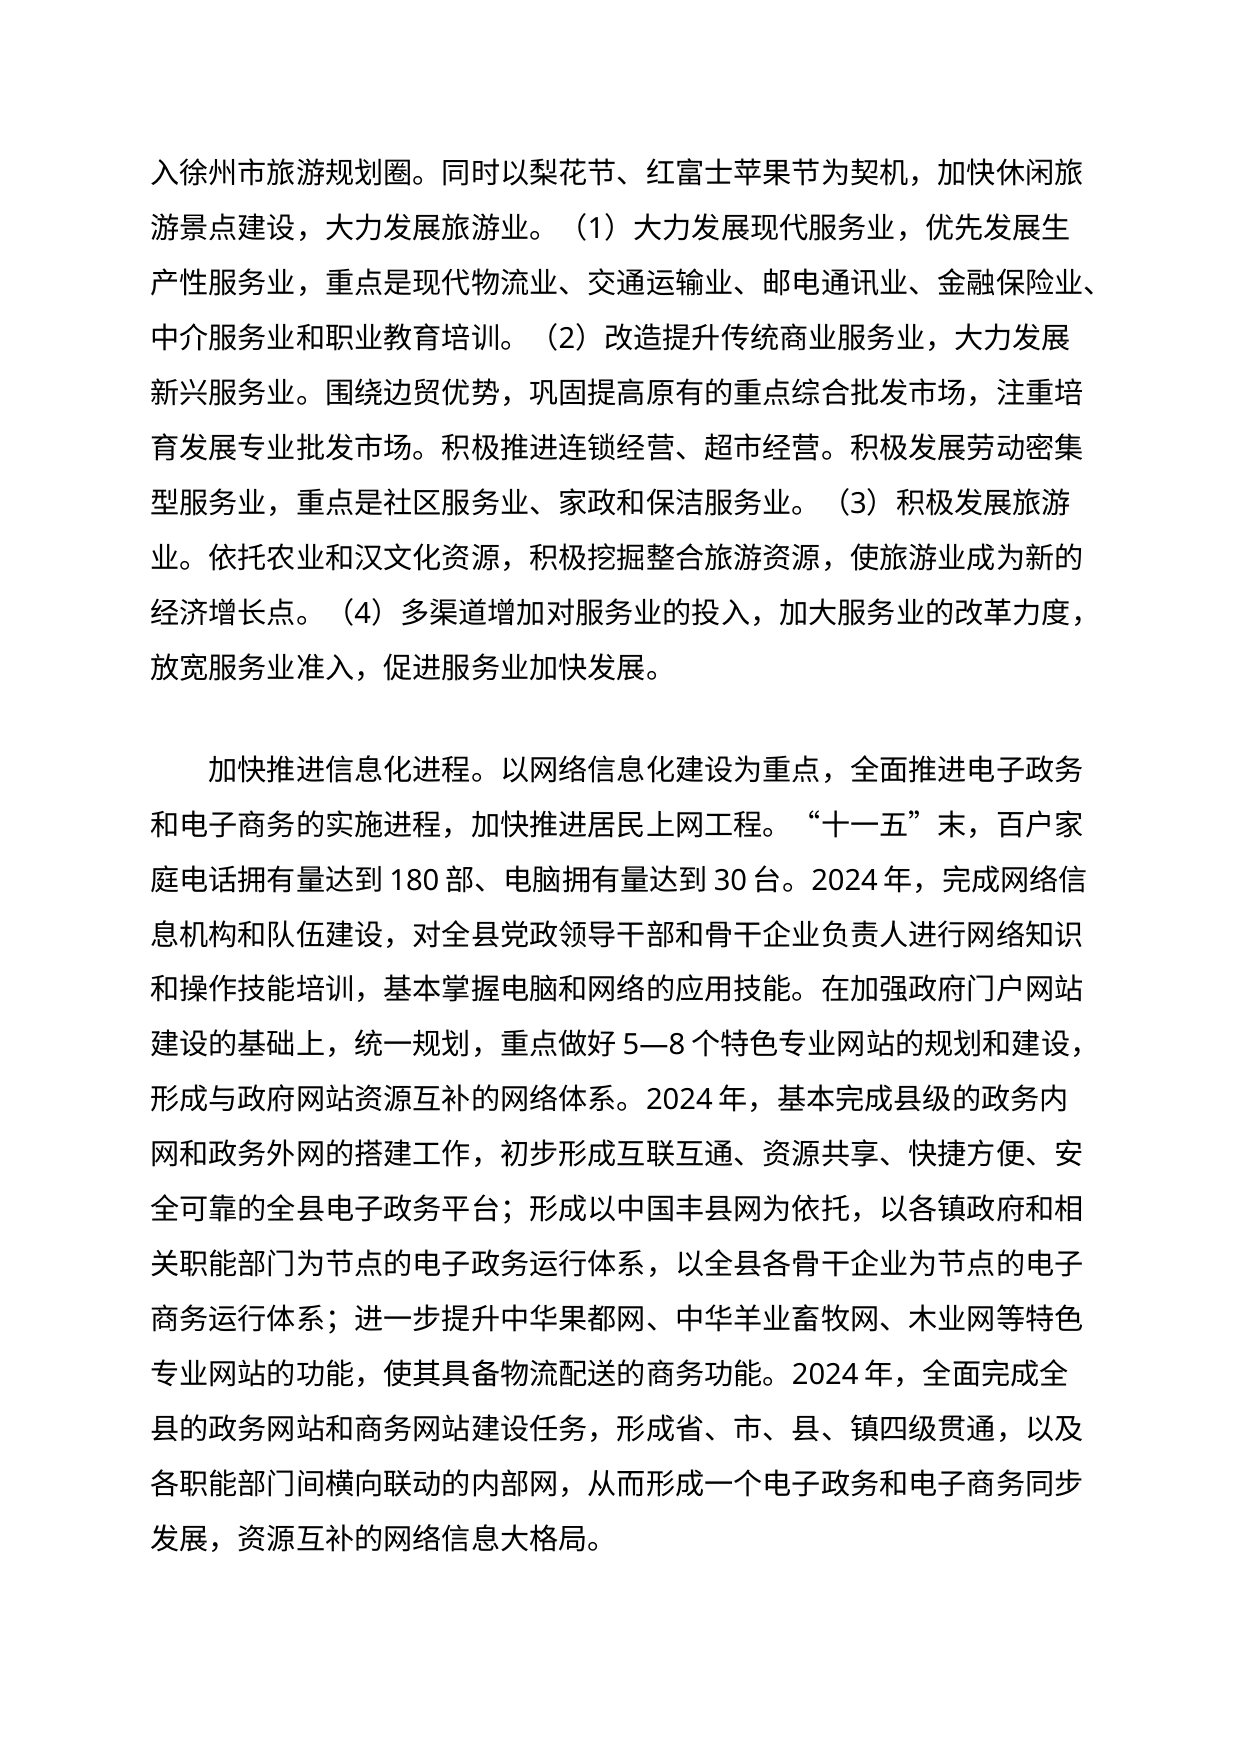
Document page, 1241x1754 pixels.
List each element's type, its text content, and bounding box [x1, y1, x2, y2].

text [150, 150, 1090, 687]
text 加快推进信息化进程。以网络信息化建设为重点，全面推进电子政务和电子商务的实施进程，加快推进居民上网工程。“十一五”末，百户家庭电话拥有量达到180部、电脑拥有量达到30台。2024年，完成网络信息机构和队伍建设，对全县党政领导干部和骨干企业负责人进行网络知识和操作技能培训，基本掌握电脑和网络的应用技能。在加强政府门户网站建设的基础上，统一规划，重点做好5—8个特色专业网站的规划和建设，形成与政府网站资源互补的网络体系。2024年，基本完成县级的政务内网和政务外网的搭建工作，初步形成互联互通、资源共享、快捷方便、安全可靠的全县电子政务平台；形成以中国丰县网为依托，以各镇政府和相关职能部门为节点的电子政务运行体系，以全县各骨干企业为节点的电子商务运行体系；进一步提升中华果都网、中华羊业畜牧网、木业网等特色专业网站的功能，使其具备物流配送的商务功能。2024年，全面完成全县的政务网站和商务网站建设任务，形成省、市、县、镇四级贯通，以及各职能部门间横向联动的内部网，从而形成一个电子政务和电子商务同步发展，资源互补的网络信息大格局。 [150, 746, 1090, 1557]
